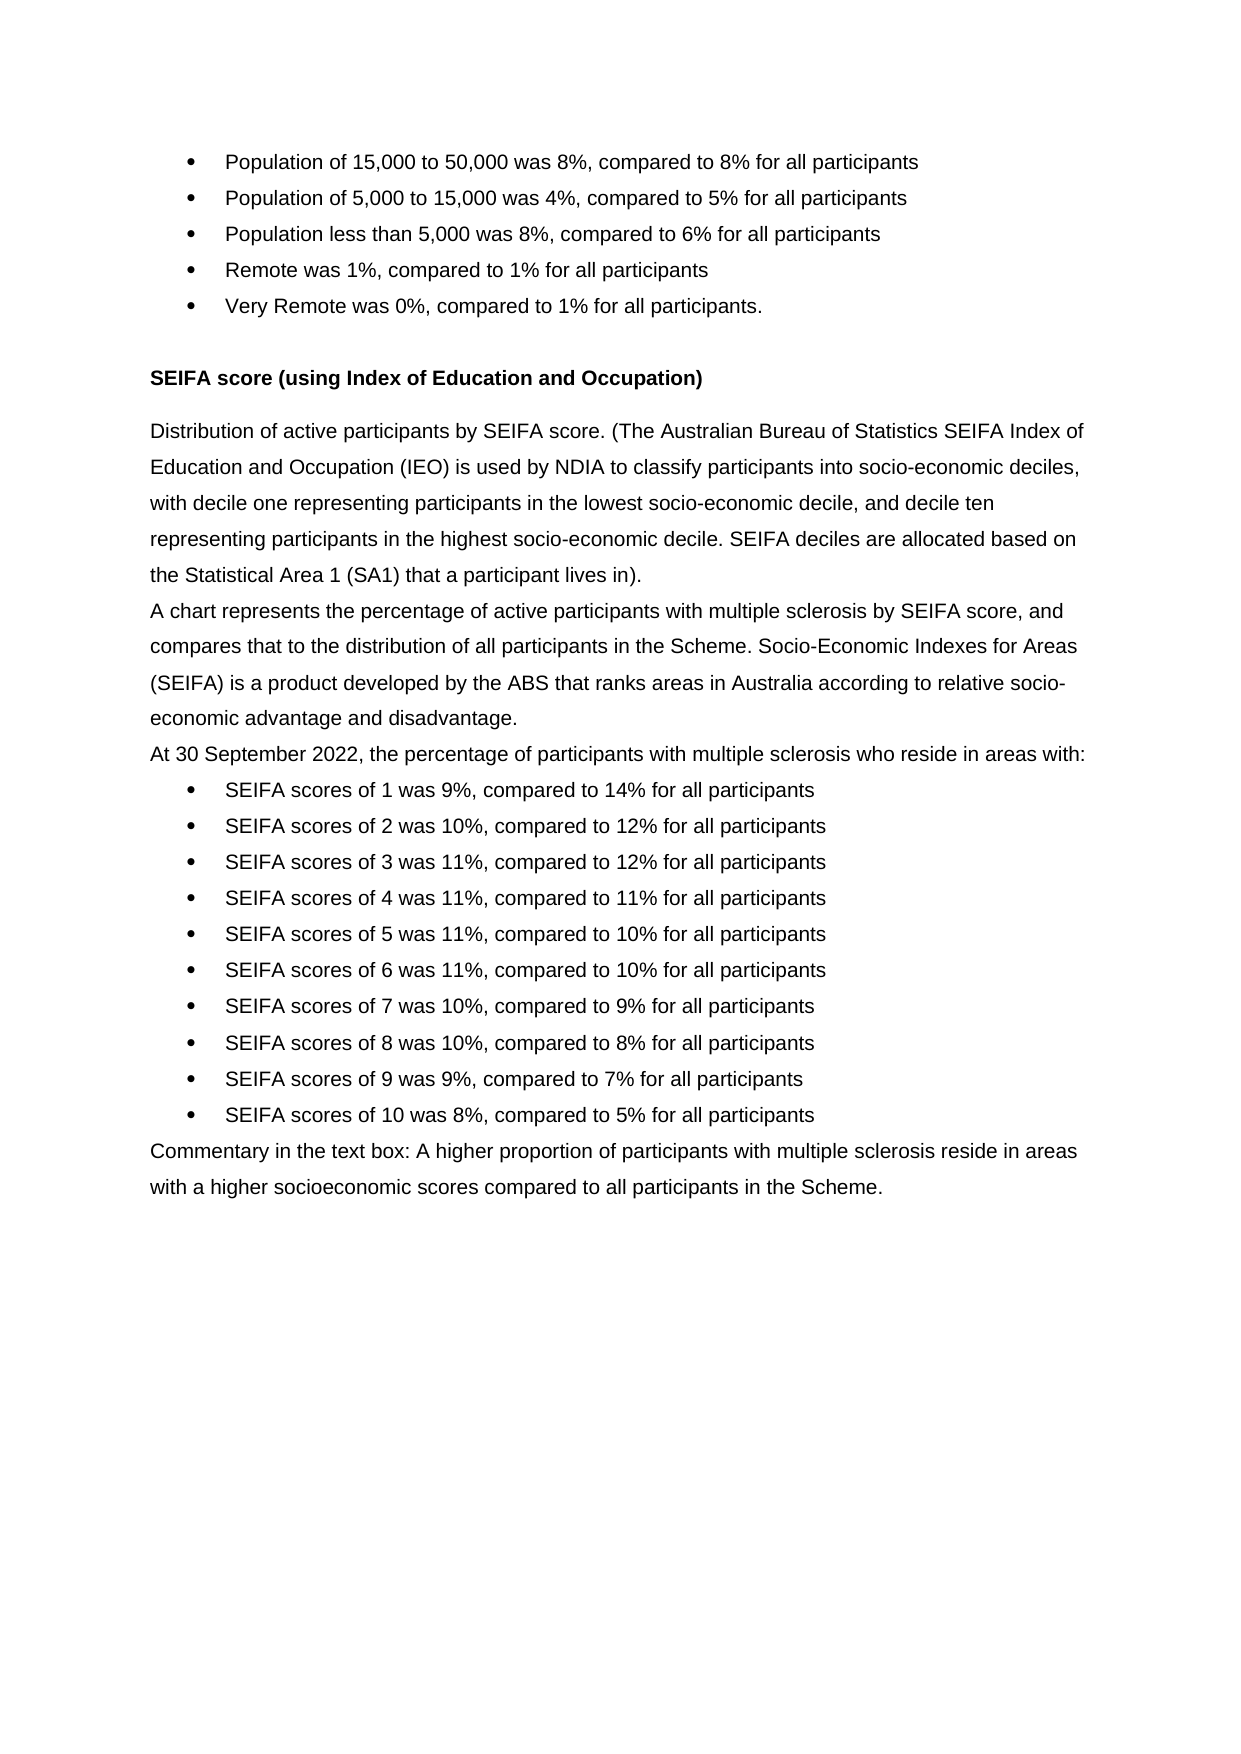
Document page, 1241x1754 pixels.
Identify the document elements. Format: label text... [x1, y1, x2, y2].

list SEIFA scores of 3 was 11%, compared to 12% for all participants [187, 850, 1090, 874]
list SEIFA scores of 4 was 11%, compared to 11% for all participants [187, 886, 1090, 910]
list Population less than 5,000 was 8%, compared to 6% for all participants [187, 222, 1090, 246]
list Population of 15,000 to 50,000 was 8%, compared to 8% for all participants [187, 150, 1090, 174]
list Very Remote was 0%, compared to 1% for all participants. [187, 294, 1090, 318]
text Commentary in the text box: A higher proportion of participants with multiple sclerosis reside in areas with a higher socioeconomic scores compared to all participants in the Scheme. [150, 1138, 1090, 1198]
list Remote was 1%, compared to 1% for all participants [187, 258, 1090, 282]
list SEIFA scores of 1 was 9%, compared to 14% for all participants [187, 778, 1090, 802]
text SEIFA score (using Index of Education and Occupation) [150, 366, 1090, 390]
list SEIFA scores of 8 was 10%, compared to 8% for all participants [187, 1030, 1090, 1054]
list SEIFA scores of 6 was 11%, compared to 10% for all participants [187, 958, 1090, 982]
list SEIFA scores of 10 was 8%, compared to 5% for all participants [187, 1102, 1090, 1127]
text At 30 September 2022, the percentage of participants with multiple sclerosis who reside in areas with: [150, 742, 1090, 766]
list SEIFA scores of 9 was 9%, compared to 7% for all participants [187, 1066, 1090, 1091]
list SEIFA scores of 2 was 10%, compared to 12% for all participants [187, 814, 1090, 838]
list SEIFA scores of 7 was 10%, compared to 9% for all participants [187, 994, 1090, 1018]
list Population of 5,000 to 15,000 was 4%, compared to 5% for all participants [187, 186, 1090, 210]
text A chart represents the percentage of active participants with multiple sclerosis by SEIFA score, and compares that to the distribution of all participants in the Scheme. Socio-Economic Indexes for Areas (SEIFA) is a product developed by the ABS that ranks areas in Australia according to relative socio-economic advantage and disadvantage. [150, 598, 1090, 730]
text Distribution of active participants by SEIFA score. (The Australian Bureau of Statistics SEIFA Index of Education and Occupation (IEO) is used by NDIA to classify participants into socio-economic deciles, with decile one representing participants in the lowest socio-economic decile, and decile ten representing participants in the highest socio-economic decile. SEIFA deciles are allocated based on the Statistical Area 1 (SA1) that a participant lives in). [150, 419, 1090, 586]
list SEIFA scores of 5 was 11%, compared to 10% for all participants [187, 922, 1090, 946]
